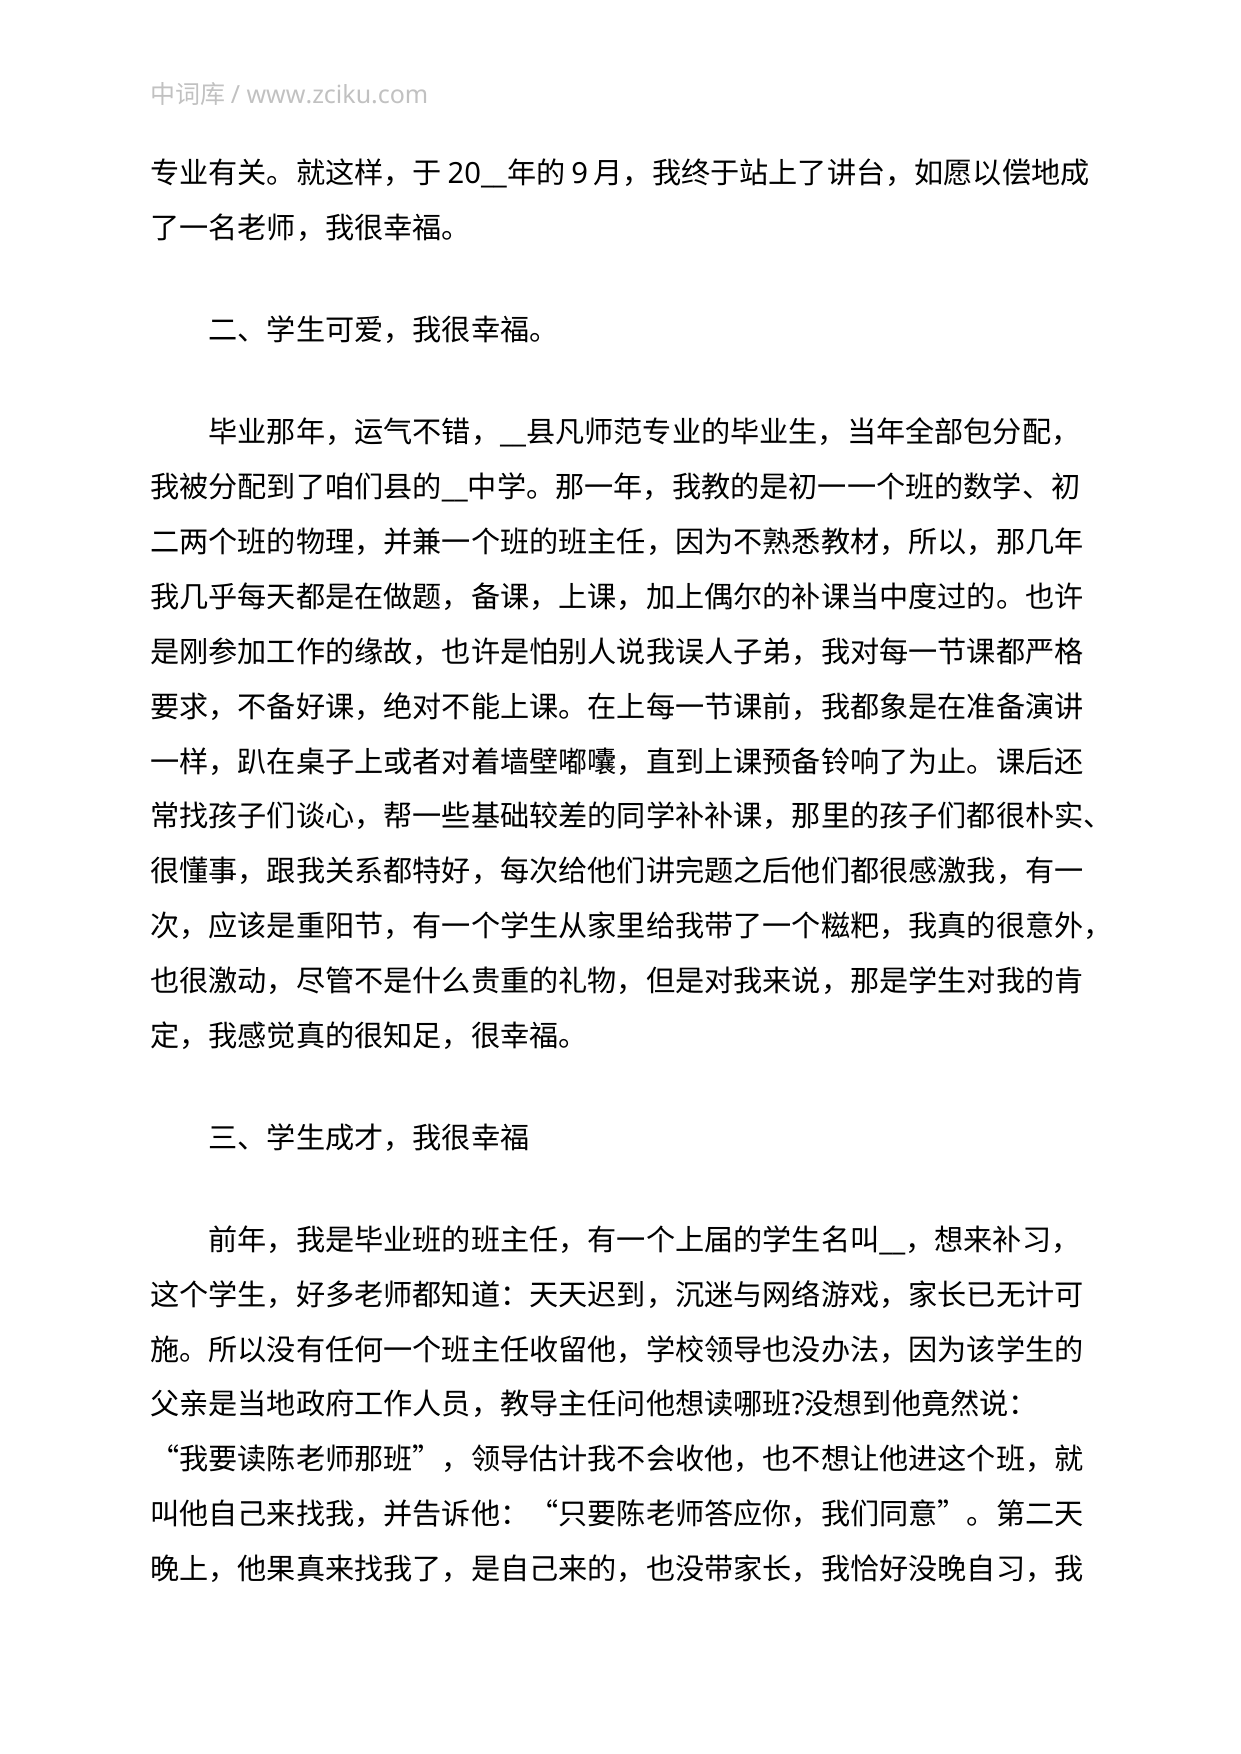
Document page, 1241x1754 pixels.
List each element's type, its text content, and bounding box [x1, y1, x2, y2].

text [150, 150, 1090, 247]
text 毕业那年，运气不错，__县凡师范专业的毕业生，当年全部包分配，我被分配到了咱们县的__中学。那一年，我教的是初一一个班的数学、初二两个班的物理，并兼一个班的班主任，因为不熟悉教材，所以，那几年我几乎每天都是在做题，备课，上课，加上偶尔的补课当中度过的。也许是刚参加工作的缘故，也许是怕别人说我误人子弟，我对每一节课都严格要求，不备好课，绝对不能上课。在上每一节课前，我都象是在准备演讲一样，趴在桌子上或者对着墙壁嘟囔，直到上课预备铃响了为止。课后还常找孩子们谈心，帮一些基础较差的同学补补课，那里的孩子们都很朴实、很懂事，跟我关系都特好，每次给他们讲完题之后他们都很感激我，有一次，应该是重阳节，有一个学生从家里给我带了一个糍粑，我真的很意外，也很激动，尽管不是什么贵重的礼物，但是对我来说，那是学生对我的肯定，我感觉真的很知足，很幸福。 [150, 408, 1090, 1055]
text 二、学生可爱，我很幸福。 [150, 307, 1090, 349]
text 三、学生成才，我很幸福 [150, 1114, 1090, 1157]
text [150, 1216, 1090, 1588]
